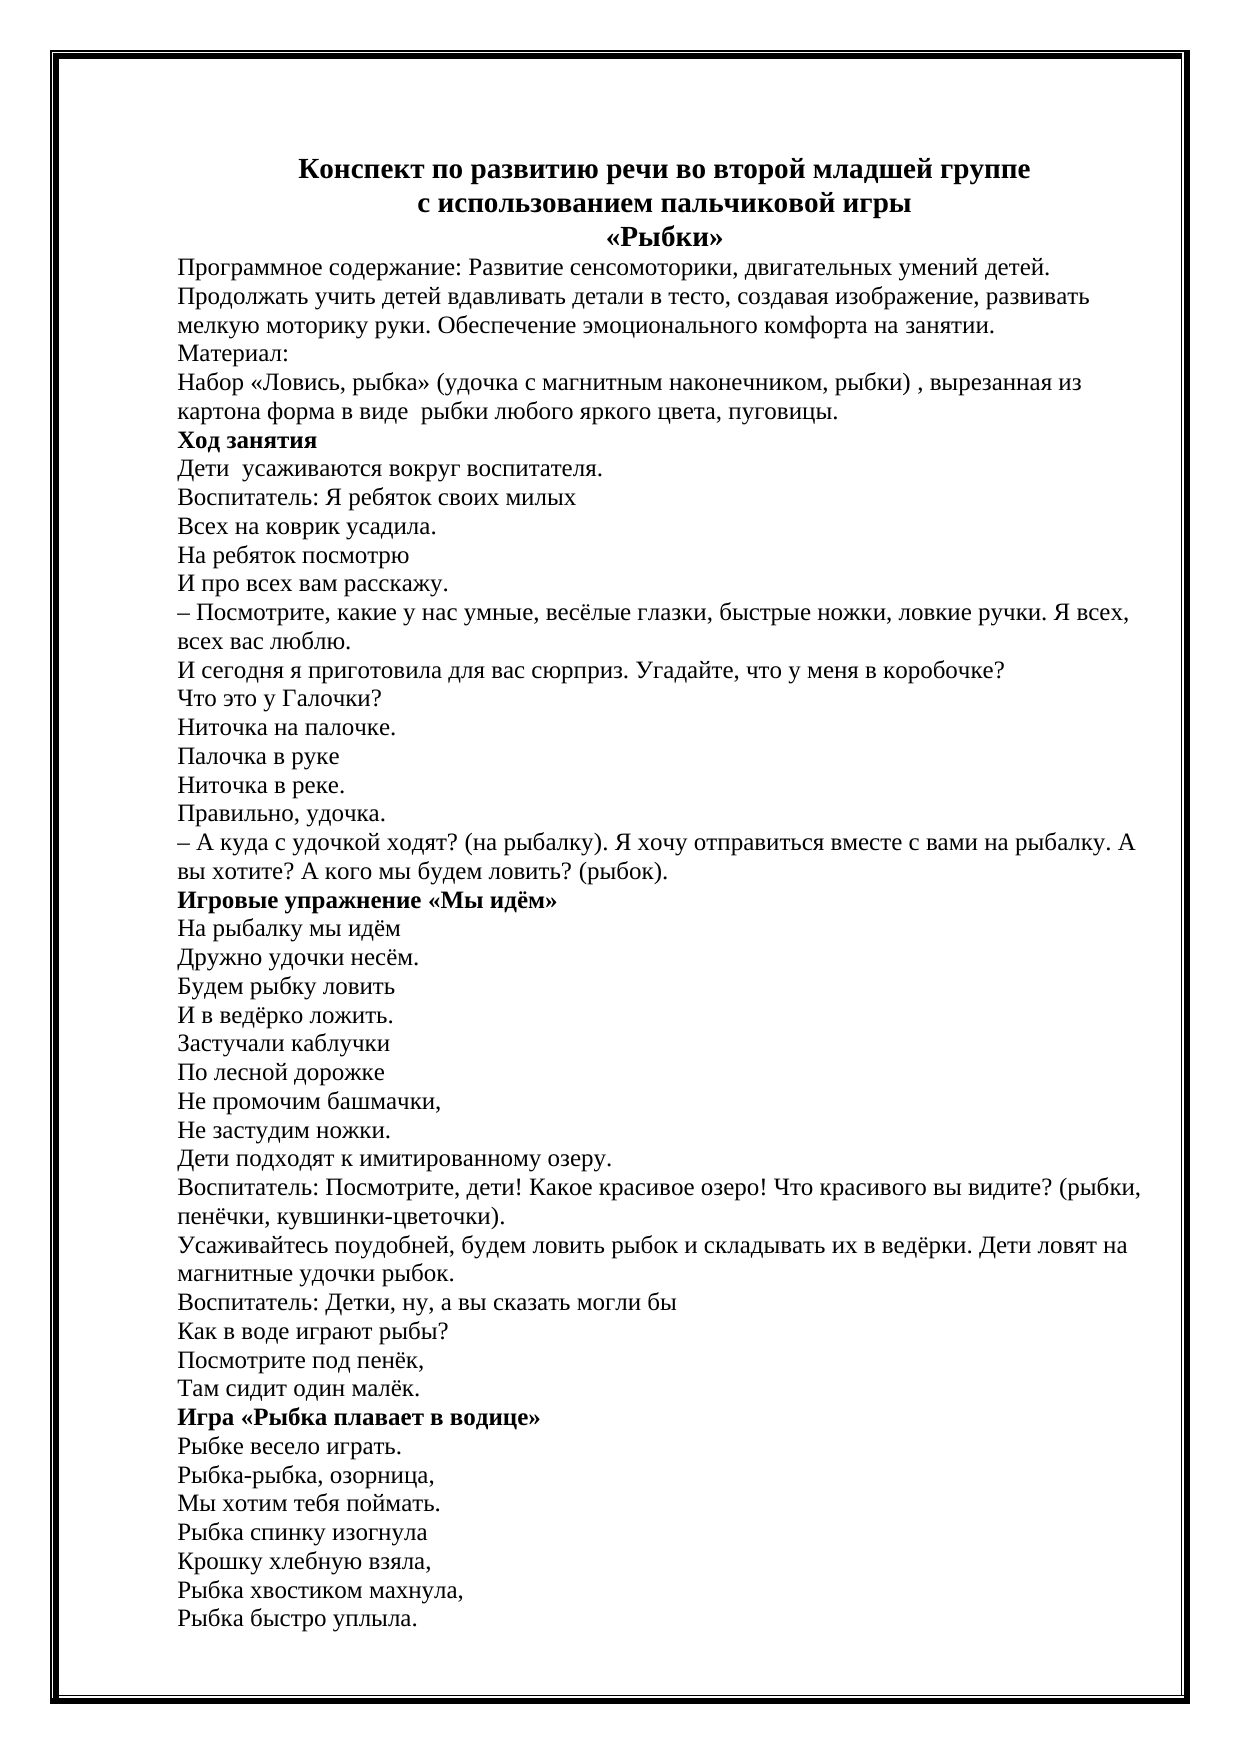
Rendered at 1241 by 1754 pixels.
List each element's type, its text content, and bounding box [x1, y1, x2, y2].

text Материал: [177, 338, 1152, 367]
text «Рыбки» [177, 219, 1152, 252]
text И сегодня я приготовила для вас сюрприз. Угадайте, что у меня в коробочке? [177, 655, 1152, 683]
text Правильно, удочка. [177, 798, 1152, 827]
text Рыбка спинку изогнула [177, 1517, 1152, 1546]
text Продолжать учить детей вдавливать детали в тесто, создавая изображение, развивать мелкую моторику руки. Обеспечение эмоционального комфорта на занятии. [177, 281, 1152, 338]
text На рыбалку мы идём [177, 913, 1152, 942]
text Воспитатель: Детки, ну, а вы сказать могли бы [177, 1287, 1152, 1316]
text Игровые упражнение «Мы идём» [177, 885, 1152, 913]
text Воспитатель: Я ребяток своих милых [177, 482, 1152, 511]
text Рыбке весело играть. [177, 1431, 1152, 1460]
text И про всех вам расскажу. [177, 568, 1152, 597]
text Не застудим ножки. [177, 1115, 1152, 1143]
text Будем рыбку ловить [177, 971, 1152, 1000]
text Дружно удочки несём. [177, 942, 1152, 971]
text Ниточка в реке. [177, 770, 1152, 798]
text Палочка в руке [177, 741, 1152, 770]
text Мы хотим тебя поймать. [177, 1488, 1152, 1517]
text Конспект по развитию речи во второй младшей группе [177, 152, 1152, 185]
text Не промочим башмачки, [177, 1086, 1152, 1115]
text Как в воде играют рыбы? [177, 1316, 1152, 1345]
text Застучали каблучки [177, 1028, 1152, 1057]
text Набор «Ловись, рыбка» (удочка с магнитным наконечником, рыбки) , вырезанная из картона форма в виде рыбки любого яркого цвета, пуговицы. [177, 367, 1152, 425]
text – А куда с удочкой ходят? (на рыбалку). Я хочу отправиться вместе с вами на рыбалку. А вы хотите? А кого мы будем ловить? (рыбок). [177, 827, 1152, 885]
text Рыбка быстро уплыла. [177, 1603, 1152, 1632]
text Там сидит один малёк. [177, 1373, 1152, 1402]
text Воспитатель: Посмотрите, дети! Какое красивое озеро! Что красивого вы видите? (рыбки, пенёчки, кувшинки-цветочки). [177, 1172, 1152, 1230]
text Что это у Галочки? [177, 683, 1152, 712]
text Ниточка на палочке. [177, 712, 1152, 741]
text И в ведёрко ложить. [177, 1000, 1152, 1028]
text Дети усаживаются вокруг воспитателя. [177, 453, 1152, 482]
text Дети подходят к имитированному озеру. [177, 1143, 1152, 1172]
text Программное содержание: Развитие сенсомоторики, двигательных умений детей. [177, 252, 1152, 281]
text По лесной дорожке [177, 1057, 1152, 1086]
text Усаживайтесь поудобней, будем ловить рыбок и складывать их в ведёрки. Дети ловят на магнитные удочки рыбок. [177, 1230, 1152, 1287]
text – Посмотрите, какие у нас умные, весёлые глазки, быстрые ножки, ловкие ручки. Я всех, всех вас люблю. [177, 597, 1152, 655]
text Посмотрите под пенёк, [177, 1345, 1152, 1373]
text На ребяток посмотрю [177, 540, 1152, 568]
text Игра «Рыбка плавает в водице» [177, 1402, 1152, 1431]
text Рыбка-рыбка, озорница, [177, 1460, 1152, 1488]
text с использованием пальчиковой игры [177, 185, 1152, 219]
text Рыбка хвостиком махнула, [177, 1575, 1152, 1603]
text Ход занятия [177, 425, 1152, 453]
text Всех на коврик усадила. [177, 511, 1152, 540]
text Крошку хлебную взяла, [177, 1546, 1152, 1575]
